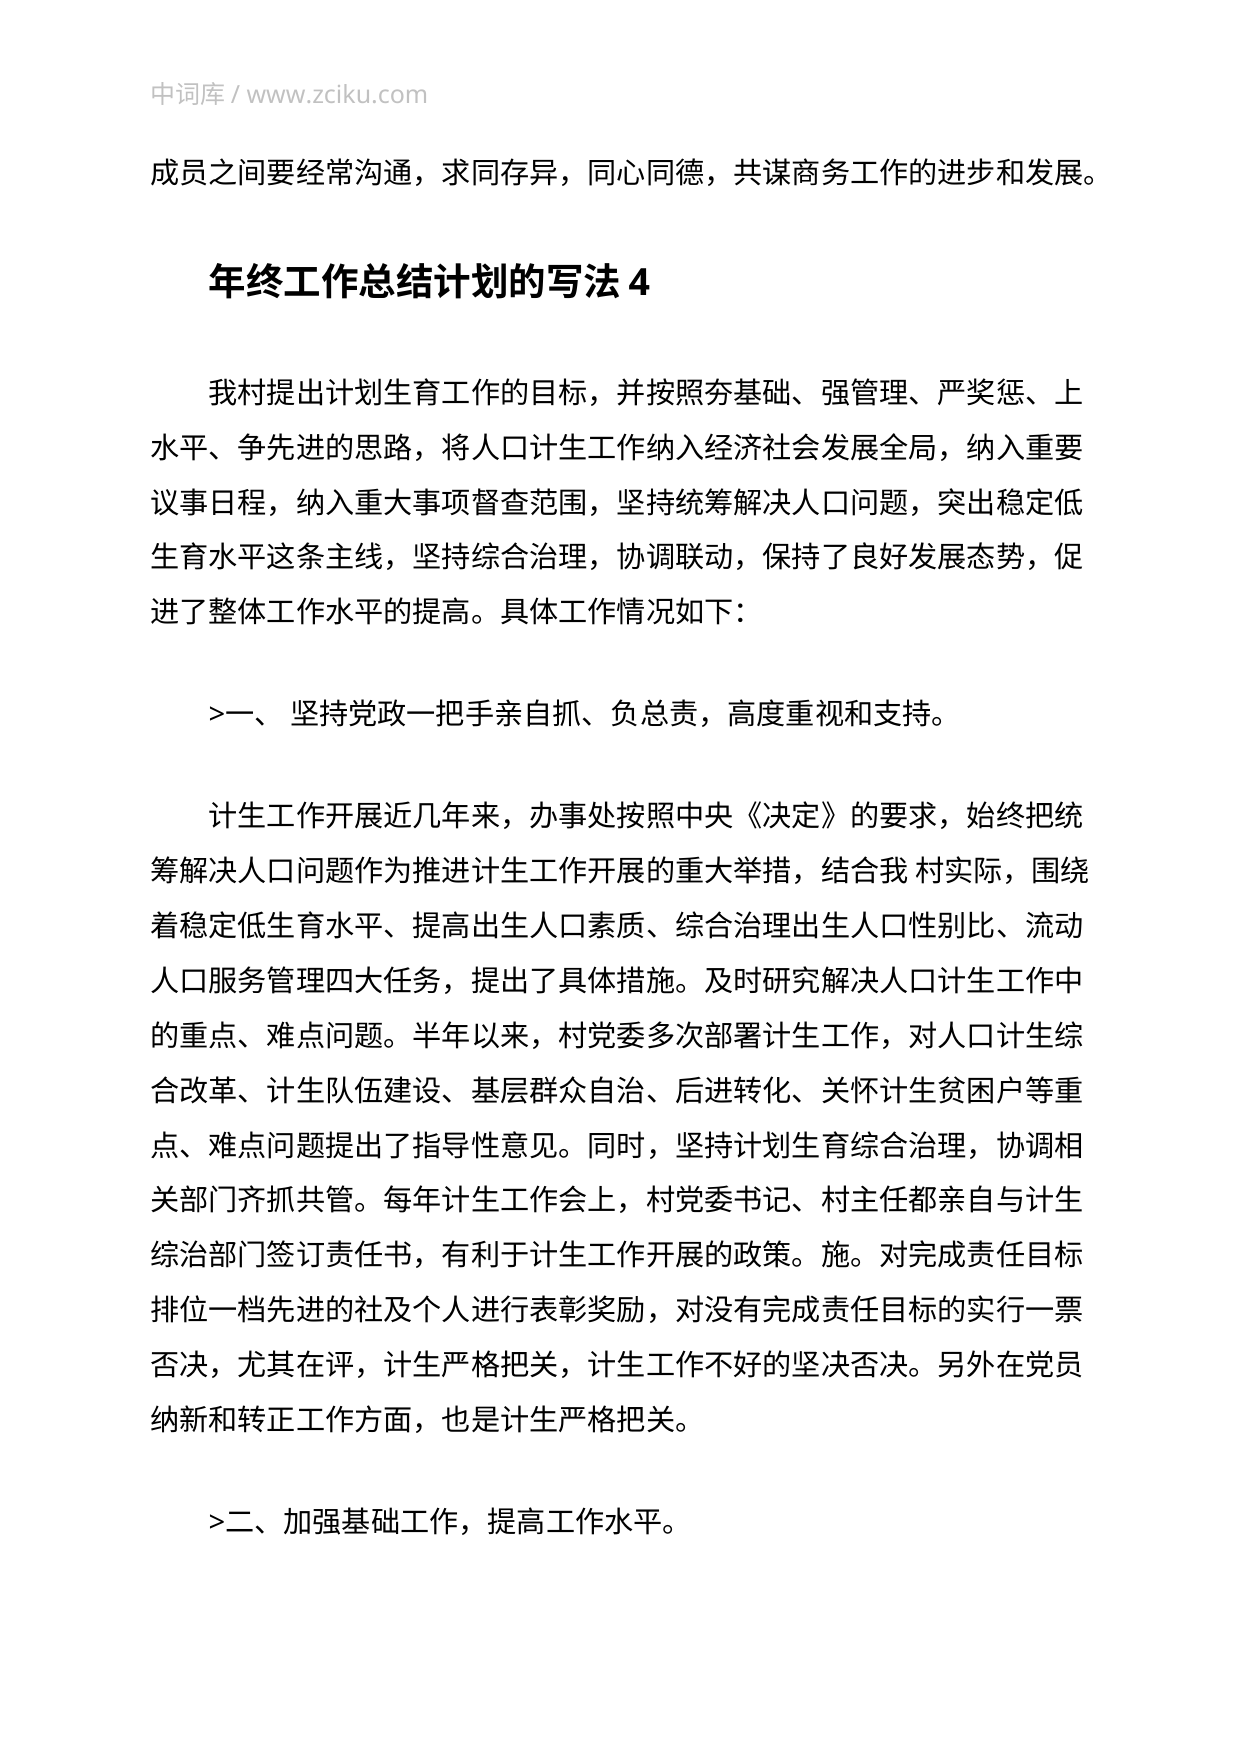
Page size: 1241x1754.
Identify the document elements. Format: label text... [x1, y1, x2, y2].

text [150, 150, 1090, 192]
text 计生工作开展近几年来，办事处按照中央《决定》的要求，始终把统筹解决人口问题作为推进计生工作开展的重大举措，结合我 村实际，围绕着稳定低生育水平、提高出生人口素质、综合治理出生人口性别比、流动人口服务管理四大任务，提出了具体措施。及时研究解决人口计生工作中的重点、难点问题。半年以来，村党委多次部署计生工作，对人口计生综合改革、计生队伍建设、基层群众自治、后进转化、关怀计生贫困户等重点、难点问题提出了指导性意见。同时，坚持计划生育综合治理，协调相关部门齐抓共管。每年计生工作会上，村党委书记、村主任都亲自与计生综治部门签订责任书，有利于计生工作开展的政策。施。对完成责任目标排位一档先进的社及个人进行表彰奖励，对没有完成责任目标的实行一票否决，尤其在评，计生严格把关，计生工作不好的坚决否决。另外在党员纳新和转正工作方面，也是计生严格把关。 [150, 793, 1090, 1439]
text >一、 坚持党政一把手亲自抓、负总责，高度重视和支持。 [150, 691, 1090, 733]
text 我村提出计划生育工作的目标，并按照夯基础、强管理、严奖惩、上水平、争先进的思路，将人口计生工作纳入经济社会发展全局，纳入重要议事日程，纳入重大事项督查范围，坚持统筹解决人口问题，突出稳定低生育水平这条主线，坚持综合治理，协调联动，保持了良好发展态势，促进了整体工作水平的提高。具体工作情况如下： [150, 369, 1090, 631]
text 年终工作总结计划的写法4 [150, 252, 1090, 306]
text >二、加强基础工作，提高工作水平。 [150, 1498, 1090, 1541]
